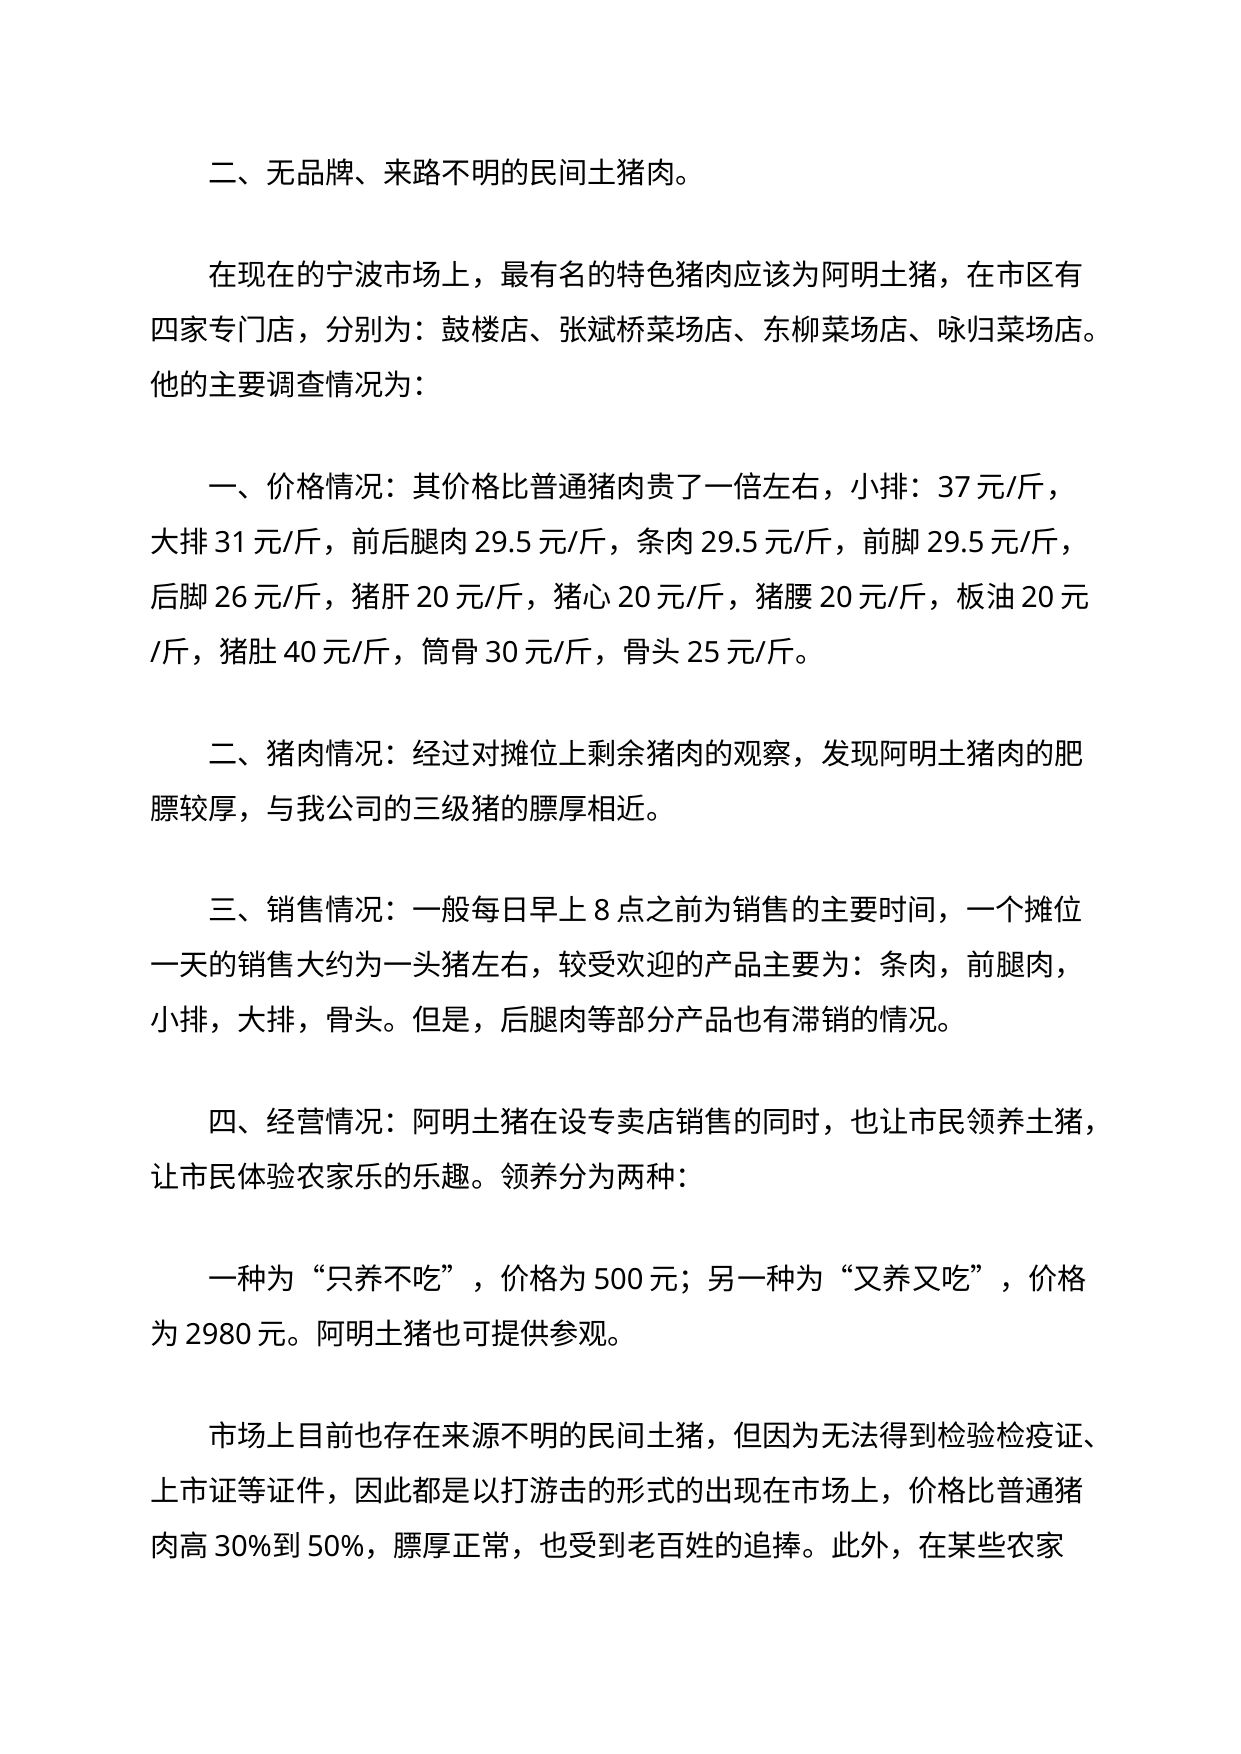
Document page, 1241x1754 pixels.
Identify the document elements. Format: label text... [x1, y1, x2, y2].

text 二、无品牌、来路不明的民间土猪肉。 [150, 150, 1090, 192]
text 一、价格情况：其价格比普通猪肉贵了一倍左右，小排：37元/斤，大排31元/斤，前后腿肉29.5元/斤，条肉29.5元/斤，前脚29.5元/斤，后脚26元/斤，猪肝20元/斤，猪心20元/斤，猪腰20元/斤，板油20元/斤，猪肚40元/斤，筒骨30元/斤，骨头25元/斤。 [150, 463, 1090, 671]
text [150, 1412, 1090, 1564]
text 三、销售情况：一般每日早上8点之前为销售的主要时间，一个摊位一天的销售大约为一头猪左右，较受欢迎的产品主要为：条肉，前腿肉，小排，大排，骨头。但是，后腿肉等部分产品也有滞销的情况。 [150, 887, 1090, 1039]
text 二、猪肉情况：经过对摊位上剩余猪肉的观察，发现阿明土猪肉的肥膘较厚，与我公司的三级猪的膘厚相近。 [150, 730, 1090, 827]
text 在现在的宁波市场上，最有名的特色猪肉应该为阿明土猪，在市区有四家专门店，分别为：鼓楼店、张斌桥菜场店、东柳菜场店、咏归菜场店。他的主要调查情况为： [150, 252, 1090, 404]
text 一种为“只养不吃”，价格为500元；另一种为“又养又吃”，价格为2980元。阿明土猪也可提供参观。 [150, 1255, 1090, 1353]
text 四、经营情况：阿明土猪在设专卖店销售的同时，也让市民领养土猪，让市民体验农家乐的乐趣。领养分为两种： [150, 1099, 1090, 1196]
